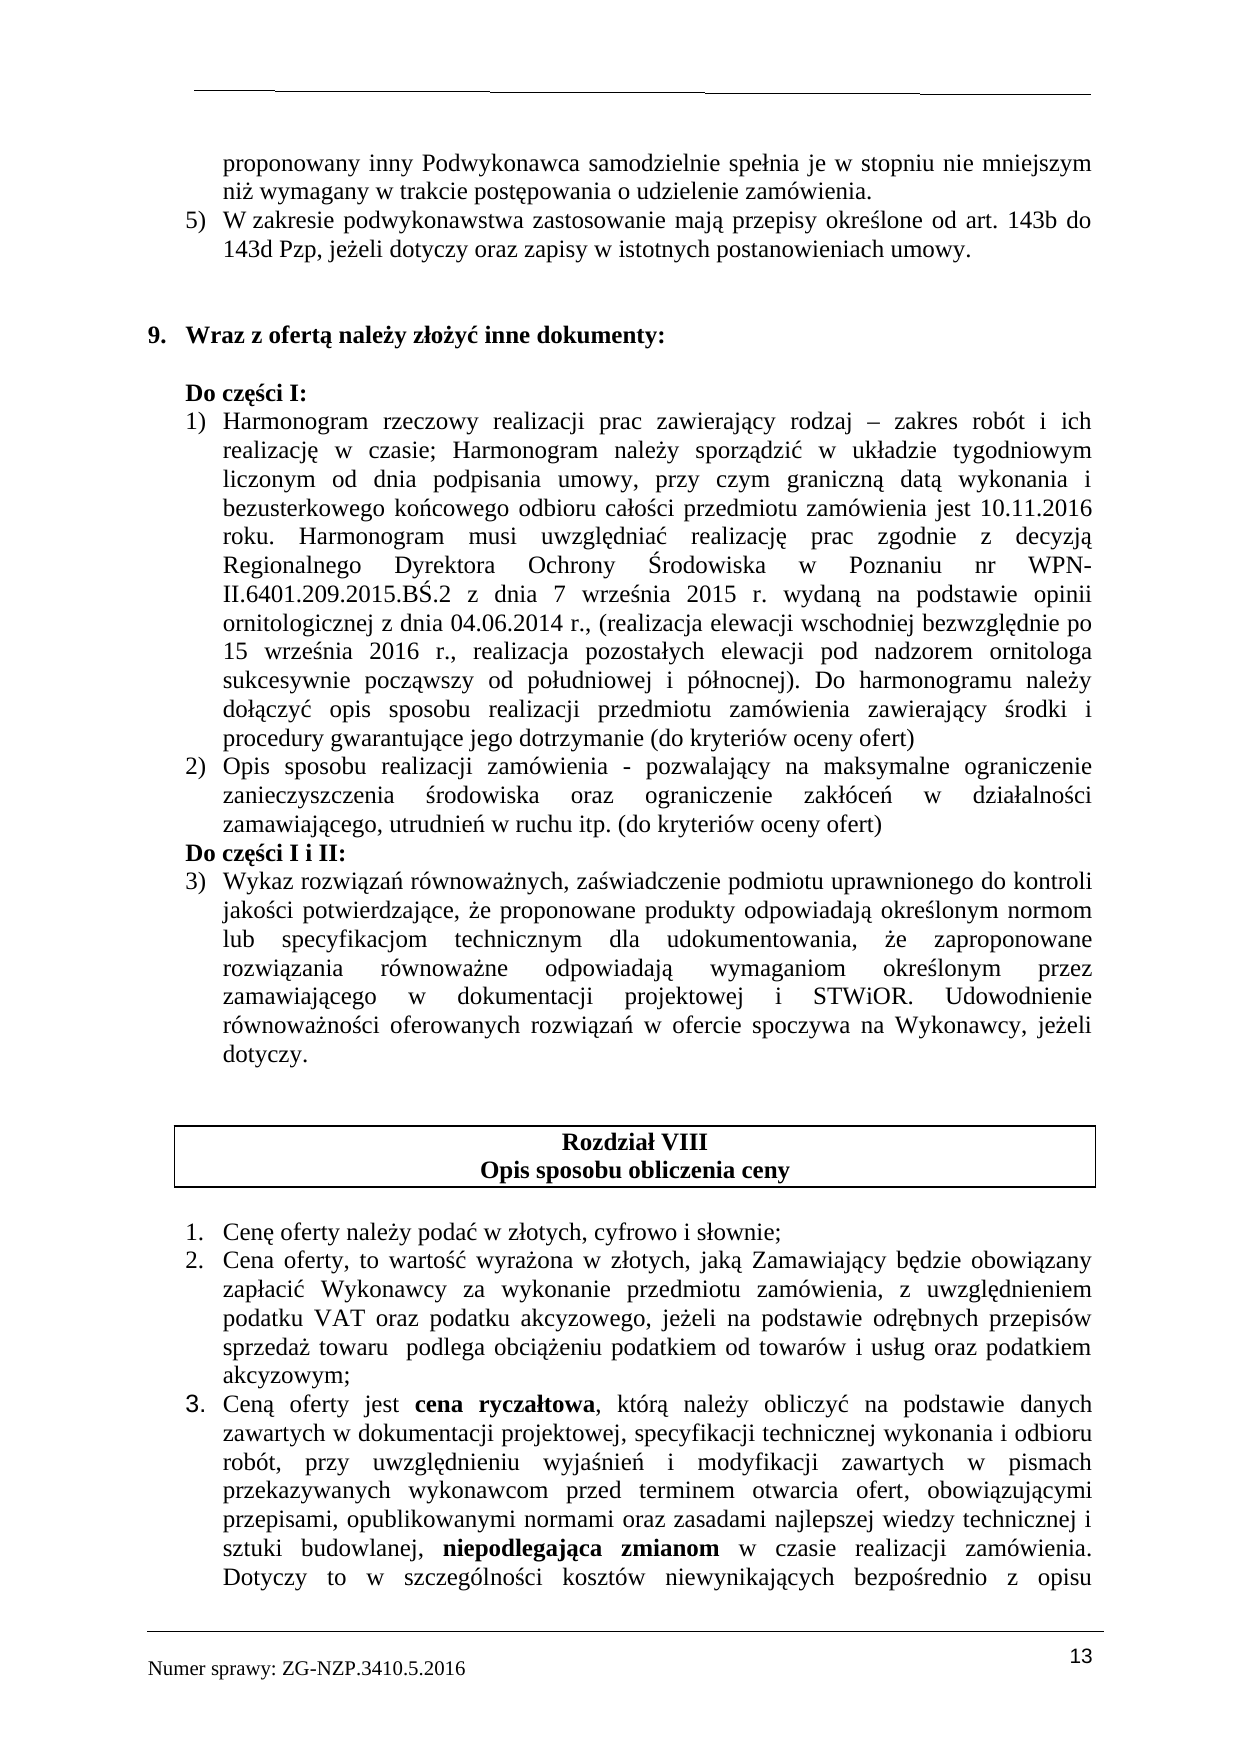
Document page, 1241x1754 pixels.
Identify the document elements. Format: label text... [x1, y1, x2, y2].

text Do części I i II: [185, 838, 1093, 866]
list Opis sposobu realizacji zamówienia - pozwalający na maksymalne ograniczenie zanieczyszczenia środowiska oraz ograniczenie zakłóceń w działalności zamawiającego, utrudnień w ruchu itp. (do kryteriów oceny ofert) [185, 751, 1093, 838]
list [185, 148, 1093, 205]
list Cenę oferty należy podać w złotych, cyfrowo i słownie; [185, 1217, 1093, 1245]
text Opis sposobu obliczenia ceny [175, 1154, 1095, 1186]
list Wraz z ofertą należy złożyć inne dokumenty: [148, 320, 1093, 349]
list Cena oferty, to wartość wyrażona w złotych, jaką Zamawiający będzie obowiązany zapłacić Wykonawcy za wykonanie przedmiotu zamówienia, z uwzględnieniem podatku VAT oraz podatku akcyzowego, jeżeli na podstawie odrębnych przepisów sprzedaż towaru podlega obciążeniu podatkiem od towarów i usług oraz podatkiem akcyzowym; [185, 1245, 1093, 1389]
list Harmonogram rzeczowy realizacji prac zawierający rodzaj – zakres robót i ich realizację w czasie; Harmonogram należy sporządzić w układzie tygodniowym liczonym od dnia podpisania umowy, przy czym graniczną datą wykonania i bezusterkowego końcowego odbioru całości przedmiotu zamówienia jest 10.11.2016 roku. Harmonogram musi uwzględniać realizację prac zgodnie z decyzją Regionalnego Dyrektora Ochrony Środowiska w Poznaniu nr WPN-II.6401.209.2015.BŚ.2 z dnia 7 września 2015 r. wydaną na podstawie opinii ornitologicznej z dnia 04.06.2014 r., (realizacja elewacji wschodniej bezwzględnie po 15 września 2016 r., realizacja pozostałych elewacji pod nadzorem ornitologa sukcesywnie począwszy od południowej i północnej). Do harmonogramu należy dołączyć opis sposobu realizacji przedmiotu zamówienia zawierający środki i procedury gwarantujące jego dotrzymanie (do kryteriów oceny ofert) [185, 406, 1093, 751]
list W zakresie podwykonawstwa zastosowanie mają przepisy określone od art. 143b do 143d Pzp, jeżeli dotyczy oraz zapisy w istotnych postanowieniach umowy. [185, 205, 1093, 263]
text Rozdział VIII [175, 1127, 1095, 1154]
text Do części I: [185, 378, 1093, 406]
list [185, 1389, 1093, 1590]
list Wykaz rozwiązań równoważnych, zaświadczenie podmiotu uprawnionego do kontroli jakości potwierdzające, że proponowane produkty odpowiadają określonym normom lub specyfikacjom technicznym dla udokumentowania, że zaproponowane rozwiązania równoważne odpowiadają wymaganiom określonym przez zamawiającego w dokumentacji projektowej i STWiOR. Udowodnienie równoważności oferowanych rozwiązań w ofercie spoczywa na Wykonawcy, jeżeli dotyczy. [185, 866, 1093, 1068]
